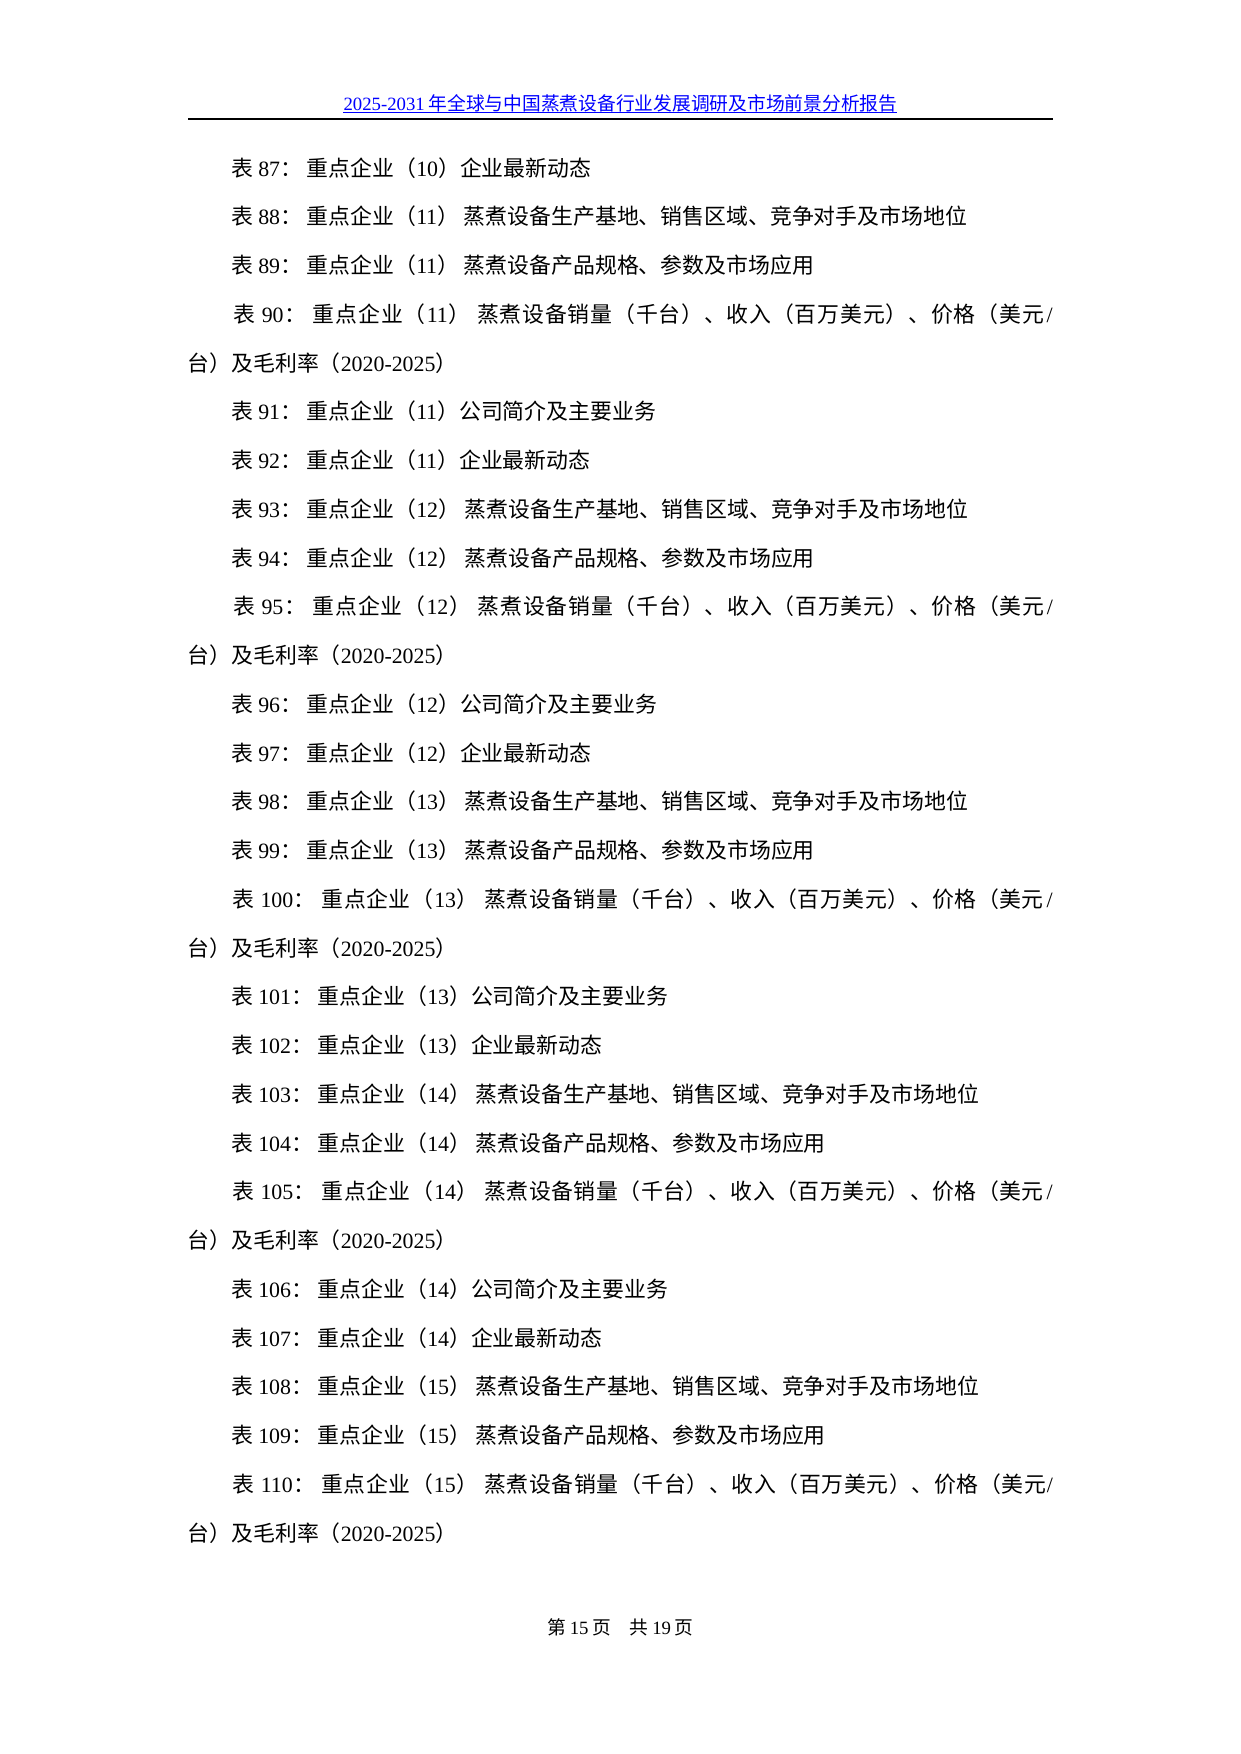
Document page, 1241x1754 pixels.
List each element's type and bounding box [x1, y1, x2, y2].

text [187, 150, 1053, 1548]
